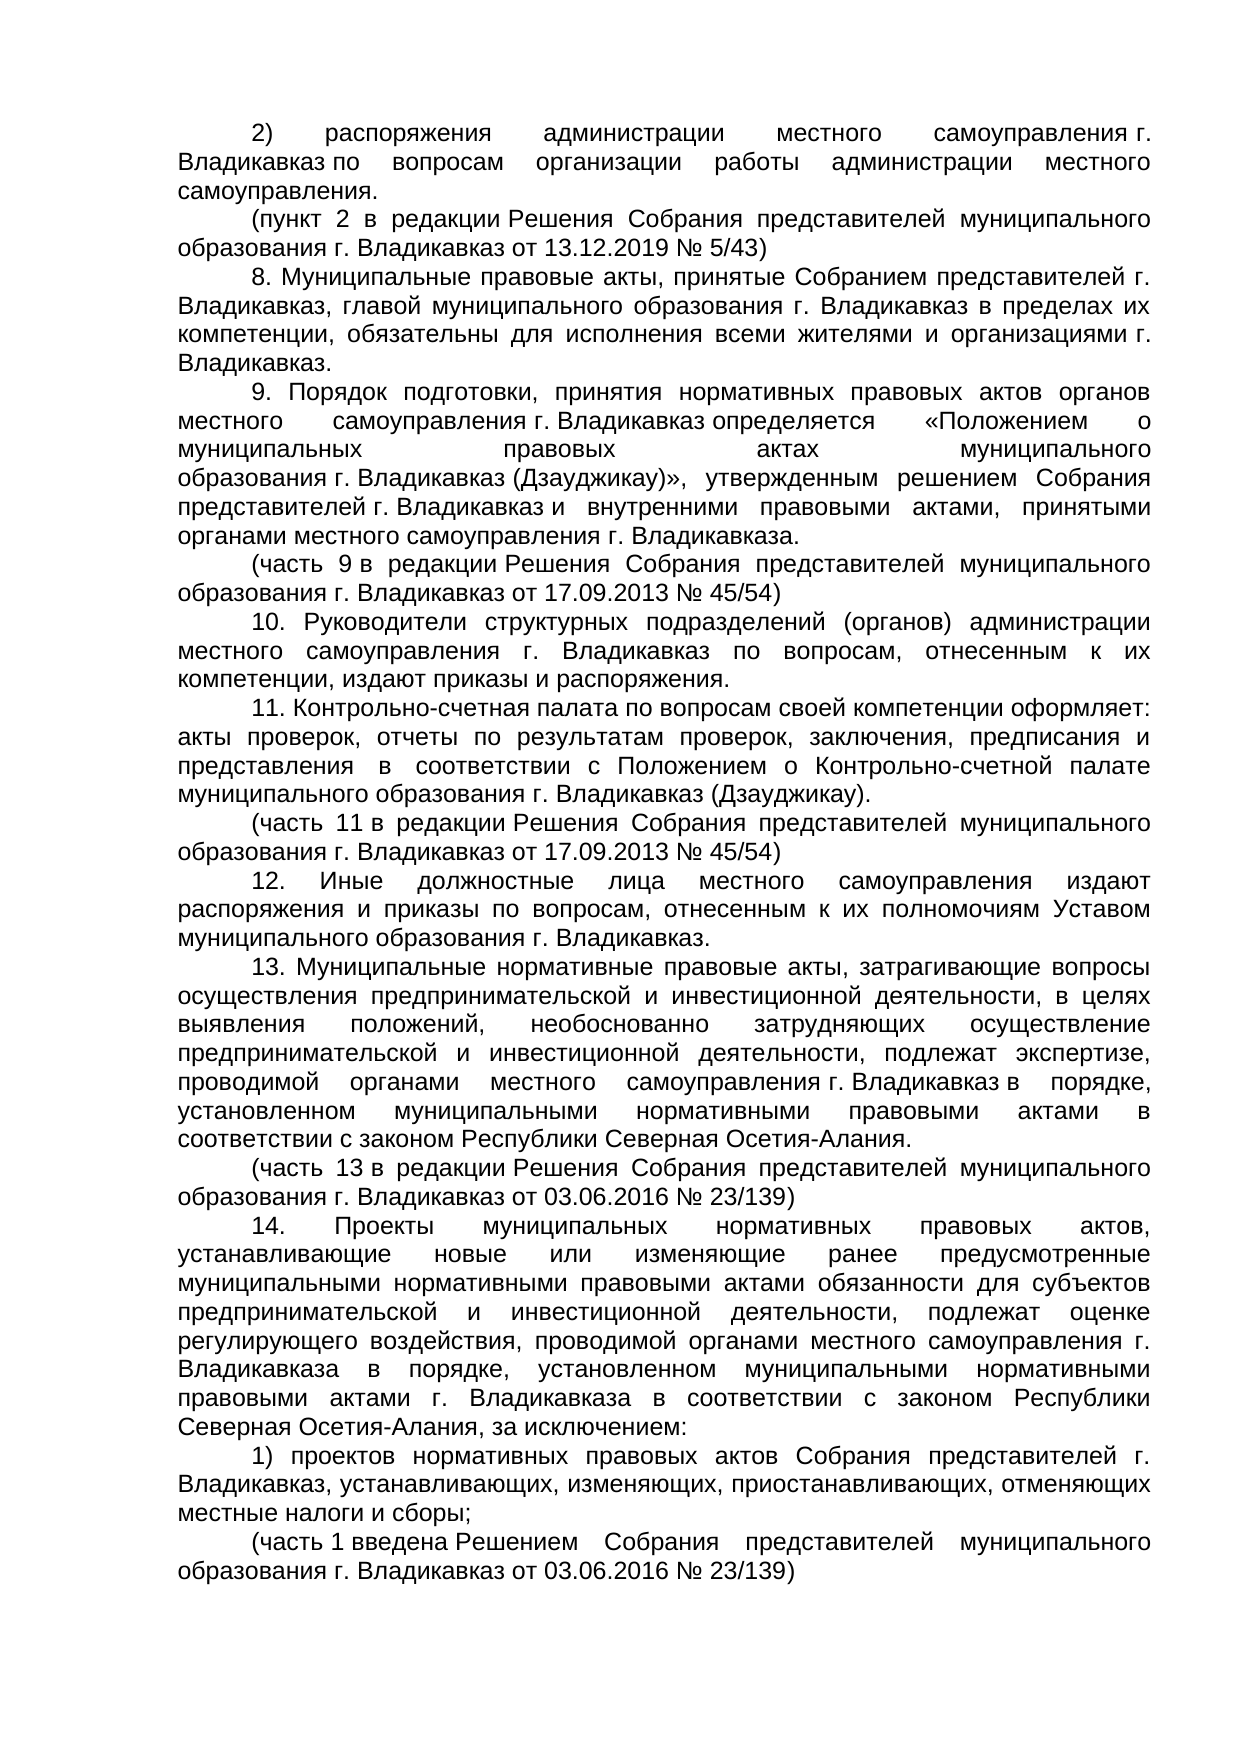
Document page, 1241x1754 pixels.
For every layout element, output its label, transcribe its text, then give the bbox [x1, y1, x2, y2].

text 2) распоряжения администрации местного самоуправления г. Владикавказ по вопросам организации работы администрации местного самоуправления. [177, 118, 1152, 204]
text 9. Порядок подготовки, принятия нормативных правовых актов органов местного самоуправления г. Владикавказ определяется «Положением о муниципальных правовых актах муниципального образования г. Владикавказ (Дзауджикау)», утвержденным решением Собрания представителей г. Владикавказ и внутренними правовыми актами, принятыми органами местного самоуправления г. Владикавказа. [177, 377, 1152, 549]
text (часть 9 в редакции Решения Собрания представителей муниципального образования г. Владикавказ от 17.09.2013 № 45/54) [177, 549, 1152, 607]
text 1) проектов нормативных правовых актов Собрания представителей г. Владикавказ, устанавливающих, изменяющих, приостанавливающих, отменяющих местные налоги и сборы; [177, 1441, 1152, 1527]
text 13. Муниципальные нормативные правовые акты, затрагивающие вопросы осуществления предпринимательской и инвестиционной деятельности, в целях выявления положений, необоснованно затрудняющих осуществление предпринимательской и инвестиционной деятельности, подлежат экспертизе, проводимой органами местного самоуправления г. Владикавказ в порядке, установленном муниципальными нормативными правовыми актами в соответствии с законом Республики Северная Осетия-Алания. [177, 952, 1152, 1153]
text 10. Руководители структурных подразделений (органов) администрации местного самоуправления г. Владикавказ по вопросам, отнесенным к их компетенции, издают приказы и распоряжения. [177, 607, 1152, 693]
text (пункт 2 в редакции Решения Собрания представителей муниципального образования г. Владикавказ от 13.12.2019 № 5/43) [177, 204, 1152, 262]
text (часть 11 в редакции Решения Собрания представителей муниципального образования г. Владикавказ от 17.09.2013 № 45/54) [177, 808, 1152, 866]
text 8. Муниципальные правовые акты, принятые Собранием представителей г. Владикавказ, главой муниципального образования г. Владикавказ в пределах их компетенции, обязательны для исполнения всеми жителями и организациями г. Владикавказ. [177, 262, 1152, 377]
text 14. Проекты муниципальных нормативных правовых актов, устанавливающие новые или изменяющие ранее предусмотренные муниципальными нормативными правовыми актами обязанности для субъектов предпринимательской и инвестиционной деятельности, подлежат оценке регулирующего воздействия, проводимой органами местного самоуправления г. Владикавказа в порядке, установленном муниципальными нормативными правовыми актами г. Владикавказа в соответствии с законом Республики Северная Осетия-Алания, за исключением: [177, 1211, 1152, 1441]
text 12. Иные должностные лица местного самоуправления издают распоряжения и приказы по вопросам, отнесенным к их полномочиям Уставом муниципального образования г. Владикавказ. [177, 866, 1152, 952]
text (часть 13 в редакции Решения Собрания представителей муниципального образования г. Владикавказ от 03.06.2016 № 23/139) [177, 1153, 1152, 1211]
text 11. Контрольно-счетная палата по вопросам своей компетенции оформляет: акты проверок, отчеты по результатам проверок, заключения, предписания и представления в соответствии с Положением о Контрольно-счетной палате муниципального образования г. Владикавказ (Дзауджикау). [177, 693, 1152, 808]
text (часть 1 введена Решением Собрания представителей муниципального образования г. Владикавказ от 03.06.2016 № 23/139) [177, 1527, 1152, 1584]
